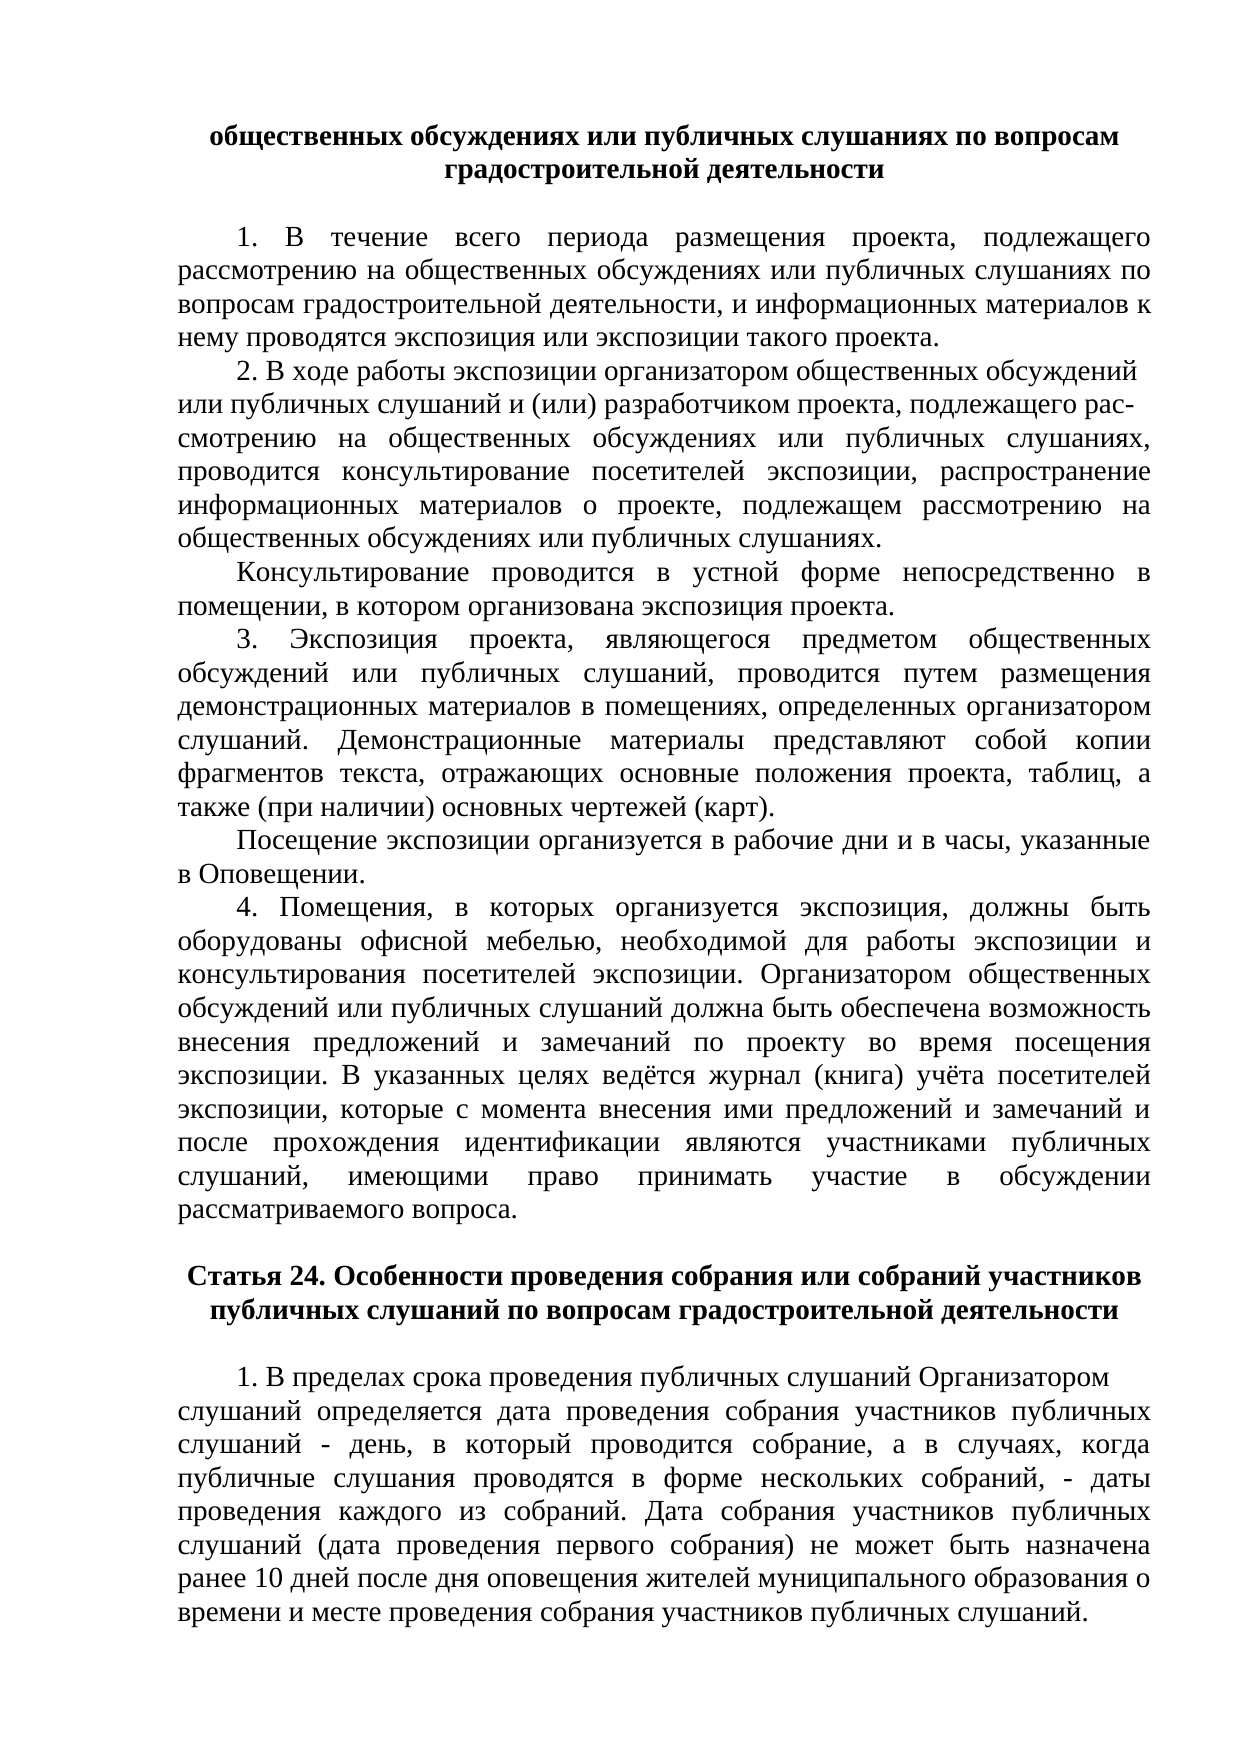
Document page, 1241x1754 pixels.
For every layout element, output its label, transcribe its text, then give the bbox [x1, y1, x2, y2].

text 4. Помещения, в которых организуется экспозиция, должны быть оборудованы офисной мебелью, необходимой для работы экспозиции и консультирования посетителей экспозиции. Организатором общественных обсуждений или публичных слушаний должна быть обеспечена возможность внесения предложений и замечаний по проекту во время посещения экспозиции. В указанных целях ведётся журнал (книга) учёта посетителей экспозиции, которые с момента внесения ими предложений и замечаний и после прохождения идентификации являются участниками публичных слушаний, имеющими право принимать участие в обсуждении рассматриваемого вопроса. [177, 889, 1152, 1225]
text Посещение экспозиции организуется в рабочие дни и в часы, указанные в Оповещении. [177, 822, 1152, 889]
text 1. В пределах срока проведения публичных слушаний Организатором [177, 1359, 1152, 1393]
text 2. В ходе работы экспозиции организатором общественных обсуждений [177, 353, 1152, 386]
text или публичных слушаний и (или) разработчиком проекта, подлежащего рас- [177, 386, 1152, 420]
text Статья 24. Особенности проведения собрания или собраний участников [177, 1258, 1152, 1292]
text публичных слушаний по вопросам градостроительной деятельности [177, 1292, 1152, 1326]
text смотрению на общественных обсуждениях или публичных слушаниях, проводится консультирование посетителей экспозиции, распространение информационных материалов о проекте, подлежащем рассмотрению на общественных обсуждениях или публичных слушаниях. [177, 420, 1152, 554]
text слушаний определяется дата проведения собрания участников публичных слушаний - день, в который проводится собрание, а в случаях, когда публичные слушания проводятся в форме нескольких собраний, - даты проведения каждого из собраний. Дата собрания участников публичных слушаний (дата проведения первого собрания) не может быть назначена ранее 10 дней после дня оповещения жителей муниципального образования о времени и месте проведения собрания участников публичных слушаний. [177, 1393, 1152, 1627]
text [177, 118, 1152, 185]
text 3. Экспозиция проекта, являющегося предметом общественных обсуждений или публичных слушаний, проводится путем размещения демонстрационных материалов в помещениях, определенных организатором слушаний. Демонстрационные материалы представляют собой копии фрагментов текста, отражающих основные положения проекта, таблиц, а также (при наличии) основных чертежей (карт). [177, 621, 1152, 822]
text Консультирование проводится в устной форме непосредственно в помещении, в котором организована экспозиция проекта. [177, 554, 1152, 621]
text 1. В течение всего периода размещения проекта, подлежащего рассмотрению на общественных обсуждениях или публичных слушаниях по вопросам градостроительной деятельности, и информационных материалов к нему проводятся экспозиция или экспозиции такого проекта. [177, 219, 1152, 353]
